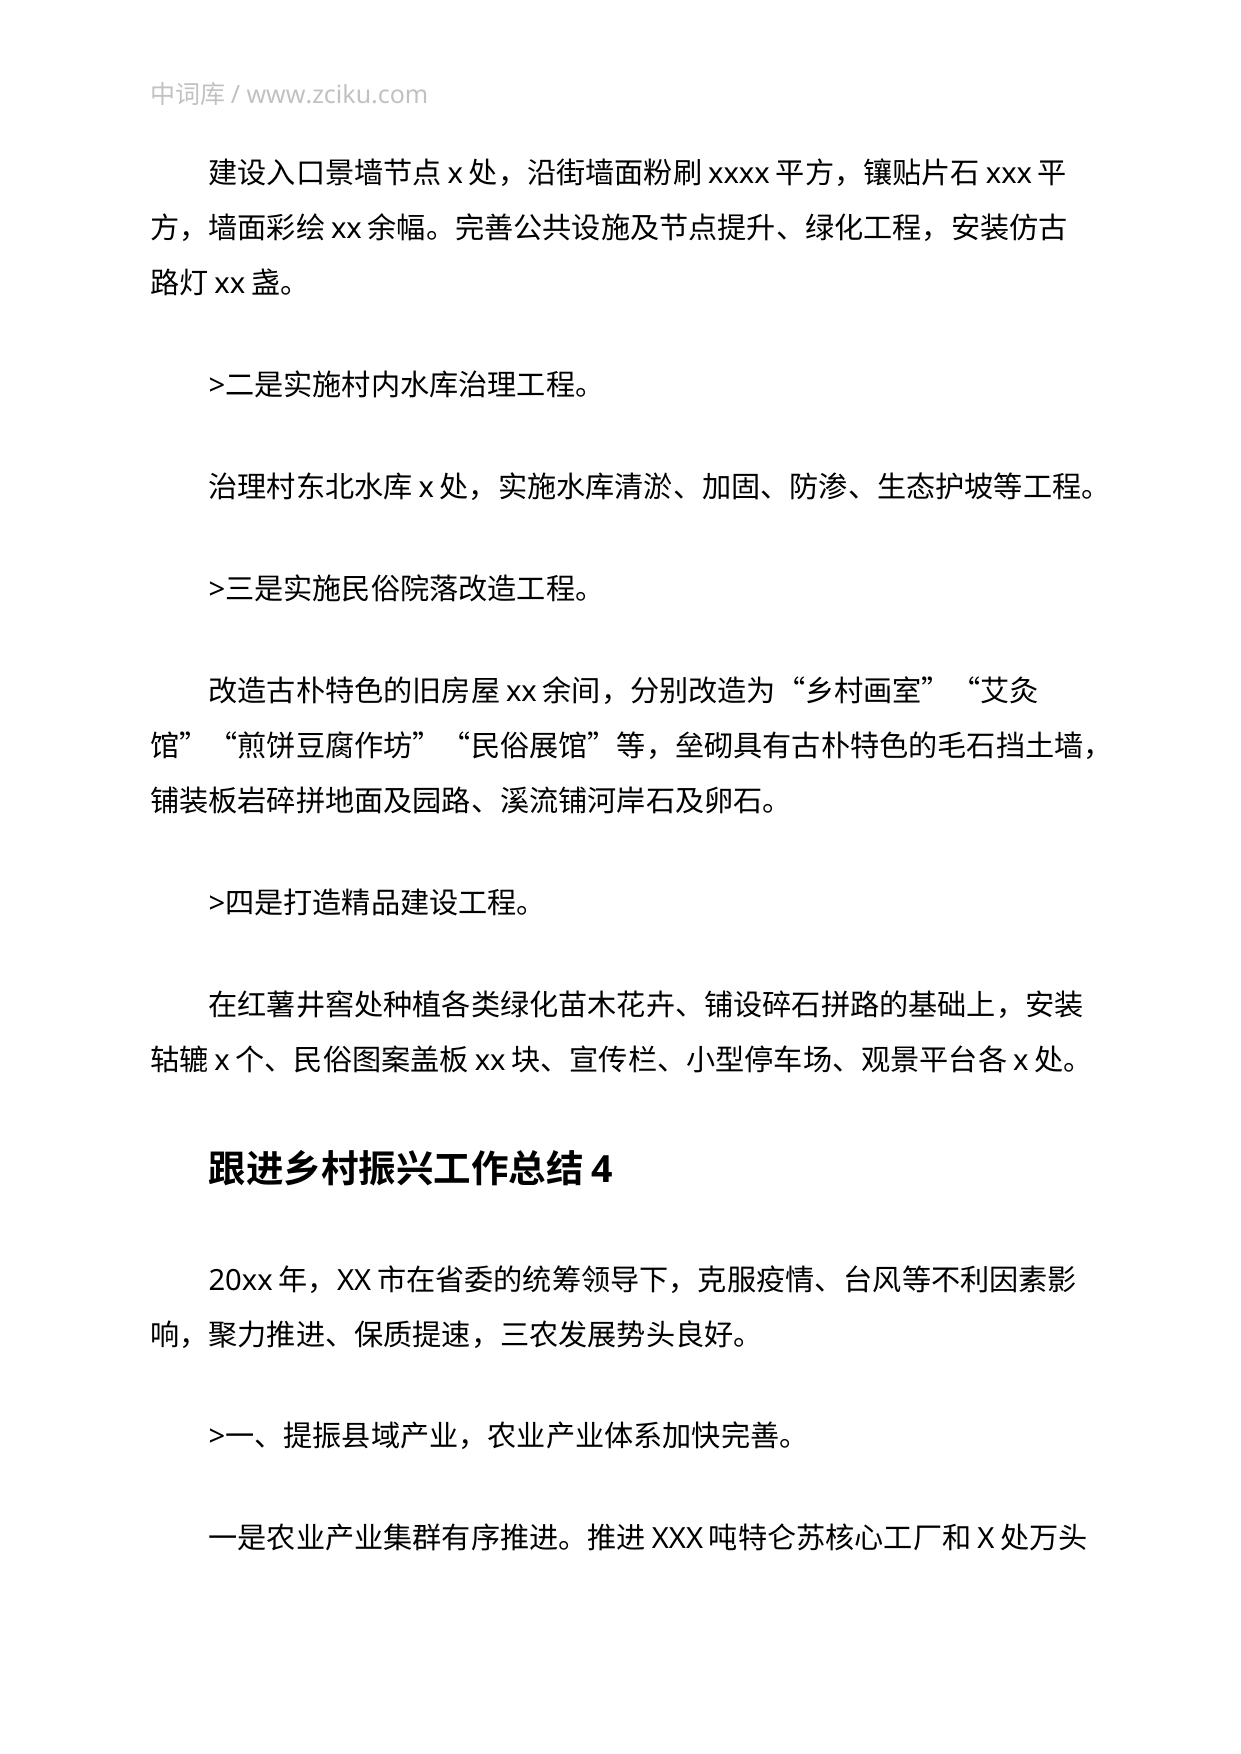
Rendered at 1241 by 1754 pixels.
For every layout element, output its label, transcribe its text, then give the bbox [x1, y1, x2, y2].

text 治理村东北水库x处，实施水库清淤、加固、防渗、生态护坡等工程。 [150, 464, 1090, 506]
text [150, 1515, 1090, 1557]
text 20xx年，XX市在省委的统筹领导下，克服疫情、台风等不利因素影响，聚力推进、保质提速，三农发展势头良好。 [150, 1256, 1090, 1353]
text 在红薯井窖处种植各类绿化苗木花卉、铺设碎石拼路的基础上，安装轱辘x个、民俗图案盖板xx块、宣传栏、小型停车场、观景平台各x处。 [150, 982, 1090, 1079]
text 建设入口景墙节点x处，沿街墙面粉刷xxxx平方，镶贴片石xxx平方，墙面彩绘xx余幅。完善公共设施及节点提升、绿化工程，安装仿古路灯xx盏。 [150, 150, 1090, 302]
text 改造古朴特色的旧房屋xx余间，分别改造为“乡村画室”“艾灸馆”“煎饼豆腐作坊”“民俗展馆”等，垒砌具有古朴特色的毛石挡土墙，铺装板岩碎拼地面及园路、溪流铺河岸石及卵石。 [150, 668, 1090, 820]
text >四是打造精品建设工程。 [150, 879, 1090, 922]
text >三是实施民俗院落改造工程。 [150, 566, 1090, 608]
text 跟进乡村振兴工作总结4 [150, 1138, 1090, 1193]
text >二是实施村内水库治理工程。 [150, 362, 1090, 404]
text >一、提振县域产业，农业产业体系加快完善。 [150, 1413, 1090, 1455]
